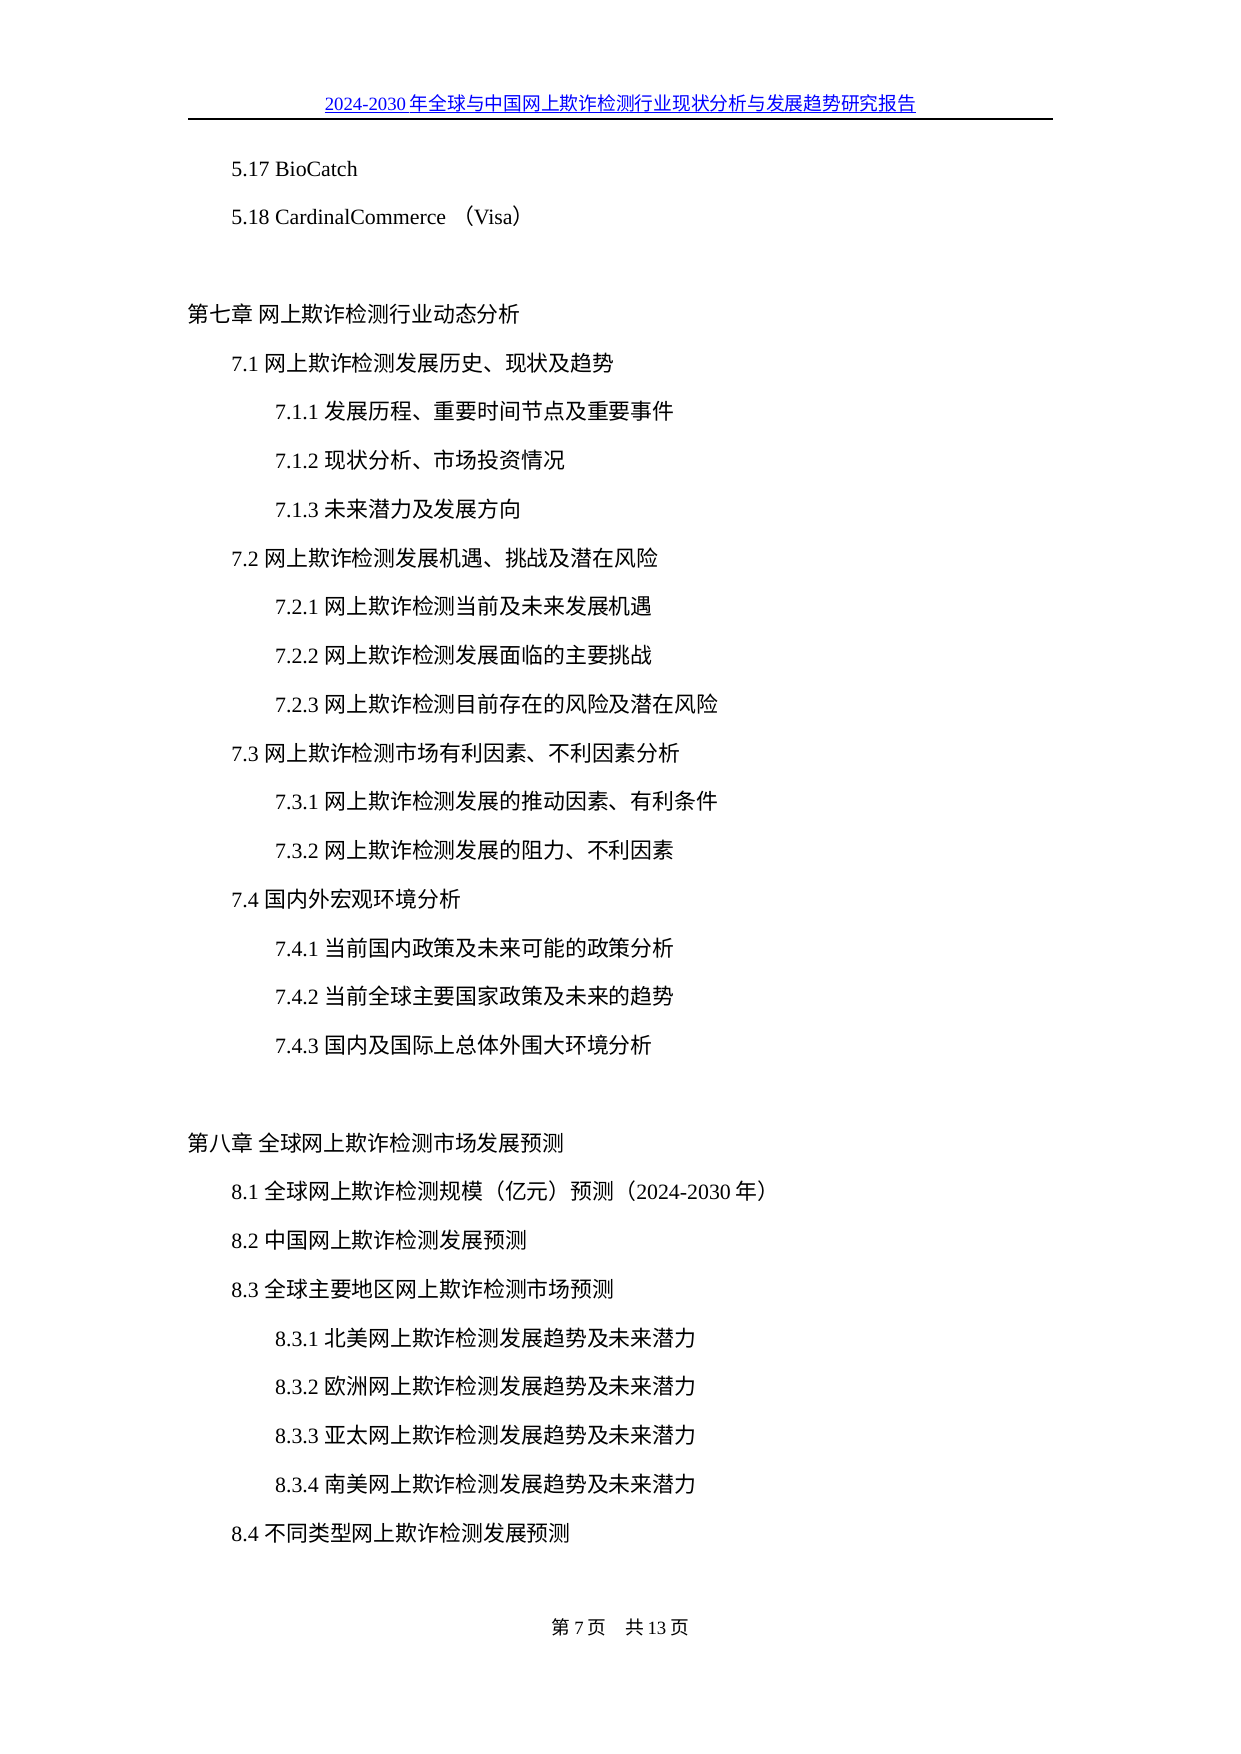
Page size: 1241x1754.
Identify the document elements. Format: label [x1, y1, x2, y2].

text [187, 150, 1053, 1548]
